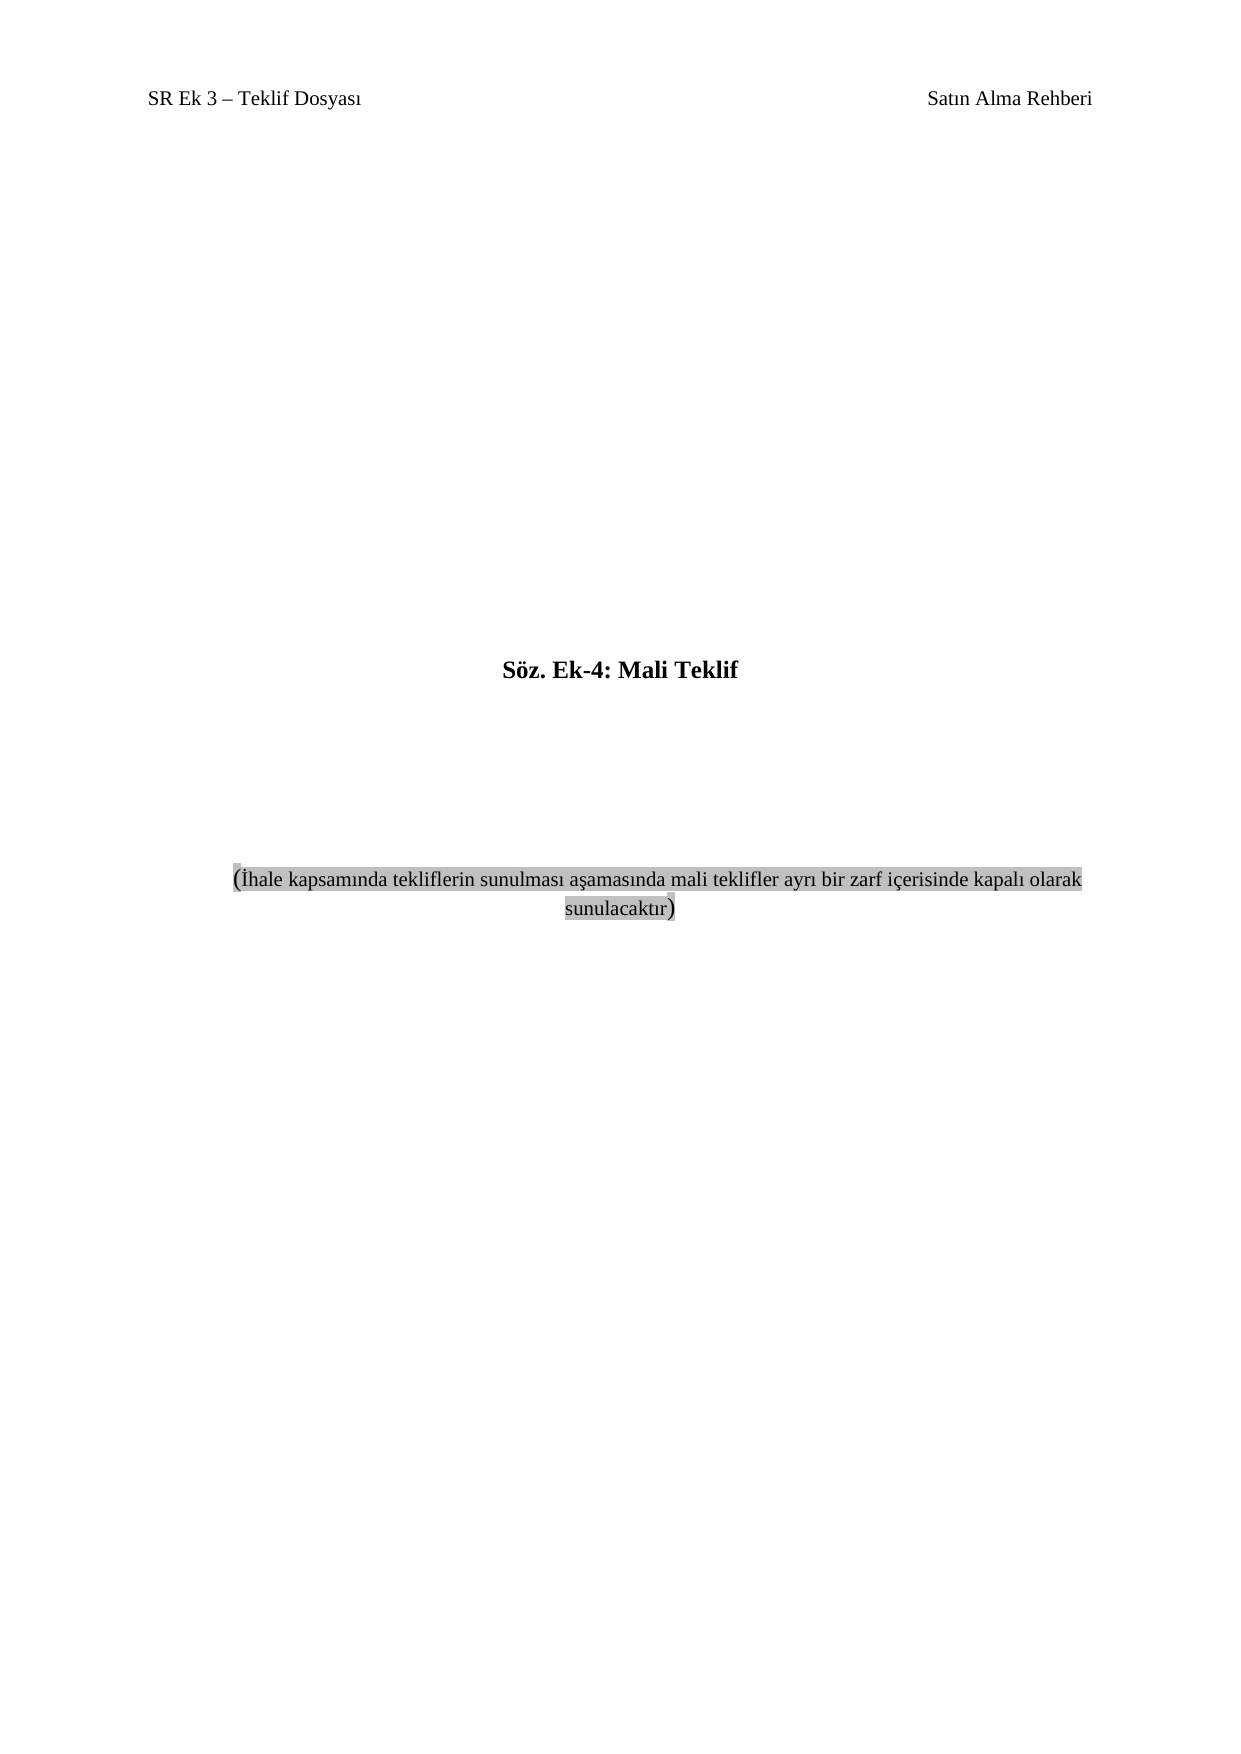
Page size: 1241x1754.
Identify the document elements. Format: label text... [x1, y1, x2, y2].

text (İhale kapsamında tekliflerin sunulması aşamasında mali teklifler ayrı bir zarf içerisinde kapalı olarak sunulacaktır) [148, 863, 1093, 921]
subtitle Söz. Ek-4: Mali Teklif [148, 655, 1093, 684]
